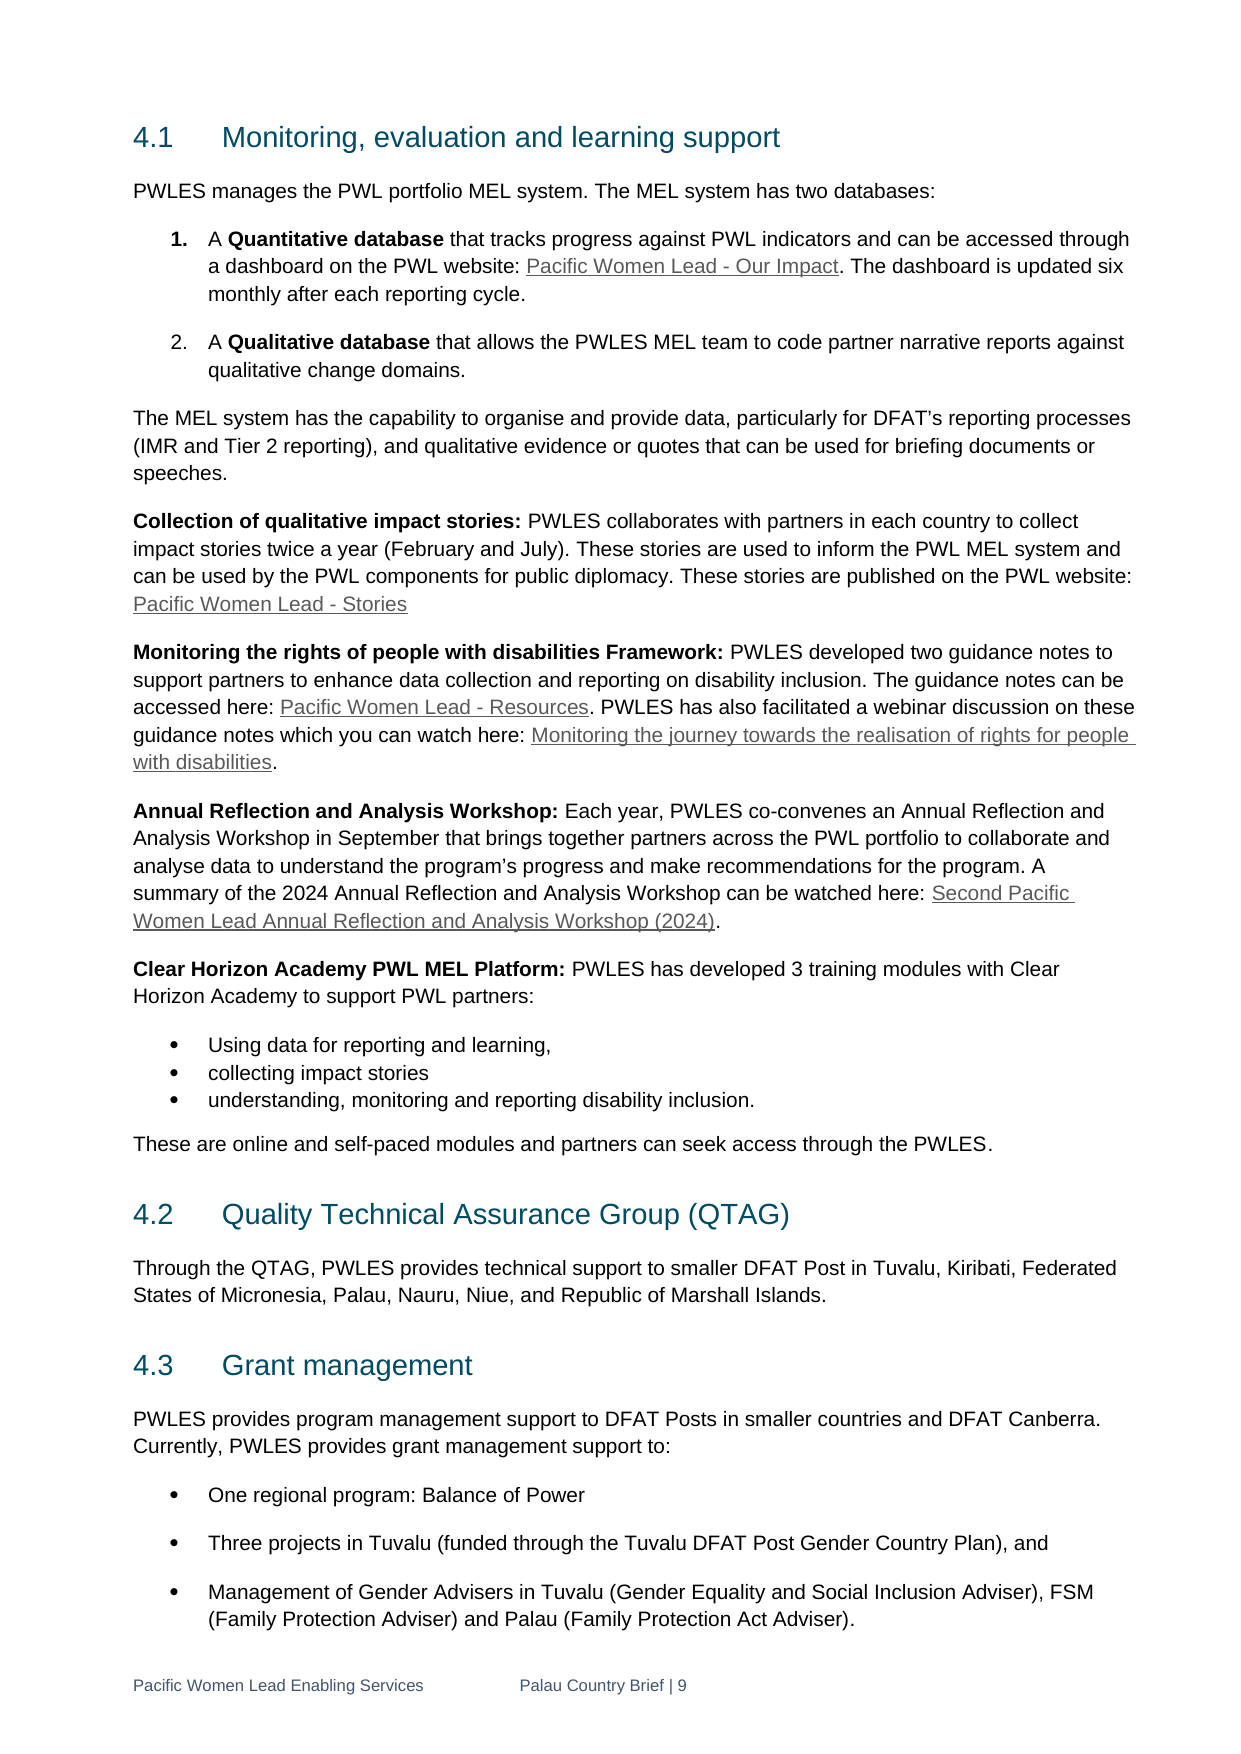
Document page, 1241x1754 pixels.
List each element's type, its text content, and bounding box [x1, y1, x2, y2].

list Three projects in Tuvalu (funded through the Tuvalu DFAT Post Gender Country Plan), and [170, 1531, 1137, 1555]
text PWLES manages the PWL portfolio MEL system. The MEL system has two databases: [133, 178, 1137, 202]
text Collection of qualitative impact stories: PWLES collaborates with partners in each country to collect impact stories twice a year (February and July). These stories are used to inform the PWL MEL system and can be used by the PWL components for public diplomacy. These stories are published on the PWL website: Pacific Women Lead - Stories [133, 509, 1137, 616]
list collecting impact stories [170, 1060, 1137, 1084]
subtitle Monitoring, evaluation and learning support [133, 120, 1137, 153]
text PWLES provides program management support to DFAT Posts in smaller countries and DFAT Canberra. Currently, PWLES provides grant management support to: [133, 1407, 1137, 1458]
list A Quantitative database that tracks progress against PWL indicators and can be accessed through a dashboard on the PWL website: Pacific Women Lead - Our Impact. The dashboard is updated six monthly after each reporting cycle. [170, 227, 1137, 306]
text These are online and self-paced modules and partners can seek access through the PWLES. [133, 1132, 1137, 1156]
text Clear Horizon Academy PWL MEL Platform: PWLES has developed 3 training modules with Clear Horizon Academy to support PWL partners: [133, 957, 1137, 1008]
text Annual Reflection and Analysis Workshop: Each year, PWLES co-convenes an Annual Reflection and Analysis Workshop in September that brings together partners across the PWL portfolio to collaborate and analyse data to understand the program’s progress and make recommendations for the program. A summary of the 2024 Annual Reflection and Analysis Workshop can be watched here: Second Pacific Women Lead Annual Reflection and Analysis Workshop (2024). [133, 798, 1137, 932]
text Monitoring the rights of people with disabilities Framework: PWLES developed two guidance notes to support partners to enhance data collection and reporting on disability inclusion. The guidance notes can be accessed here: Pacific Women Lead - Resources. PWLES has also facilitated a webinar discussion on these guidance notes which you can watch here: Monitoring the journey towards the realisation of rights for people with disabilities. [133, 640, 1137, 774]
text Through the QTAG, PWLES provides technical support to smaller DFAT Post in Tuvalu, Kiribati, Federated States of Micronesia, Palau, Nauru, Niue, and Republic of Marshall Islands. [133, 1256, 1137, 1307]
list One regional program: Balance of Power [170, 1483, 1137, 1507]
subtitle Grant management [133, 1348, 1137, 1382]
subtitle Quality Technical Assurance Group (QTAG) [133, 1197, 1137, 1231]
text The MEL system has the capability to organise and provide data, particularly for DFAT’s reporting processes (IMR and Tier 2 reporting), and qualitative evidence or quotes that can be used for briefing documents or speeches. [133, 406, 1137, 485]
list A Qualitative database that allows the PWLES MEL team to code partner narrative reports against qualitative change domains. [170, 330, 1137, 382]
list Using data for reporting and learning, [170, 1033, 1137, 1057]
list understanding, monitoring and reporting disability inclusion. [170, 1088, 1137, 1112]
list Management of Gender Advisers in Tuvalu (Gender Equality and Social Inclusion Adviser), FSM (Family Protection Adviser) and Palau (Family Protection Act Adviser). [170, 1579, 1137, 1631]
